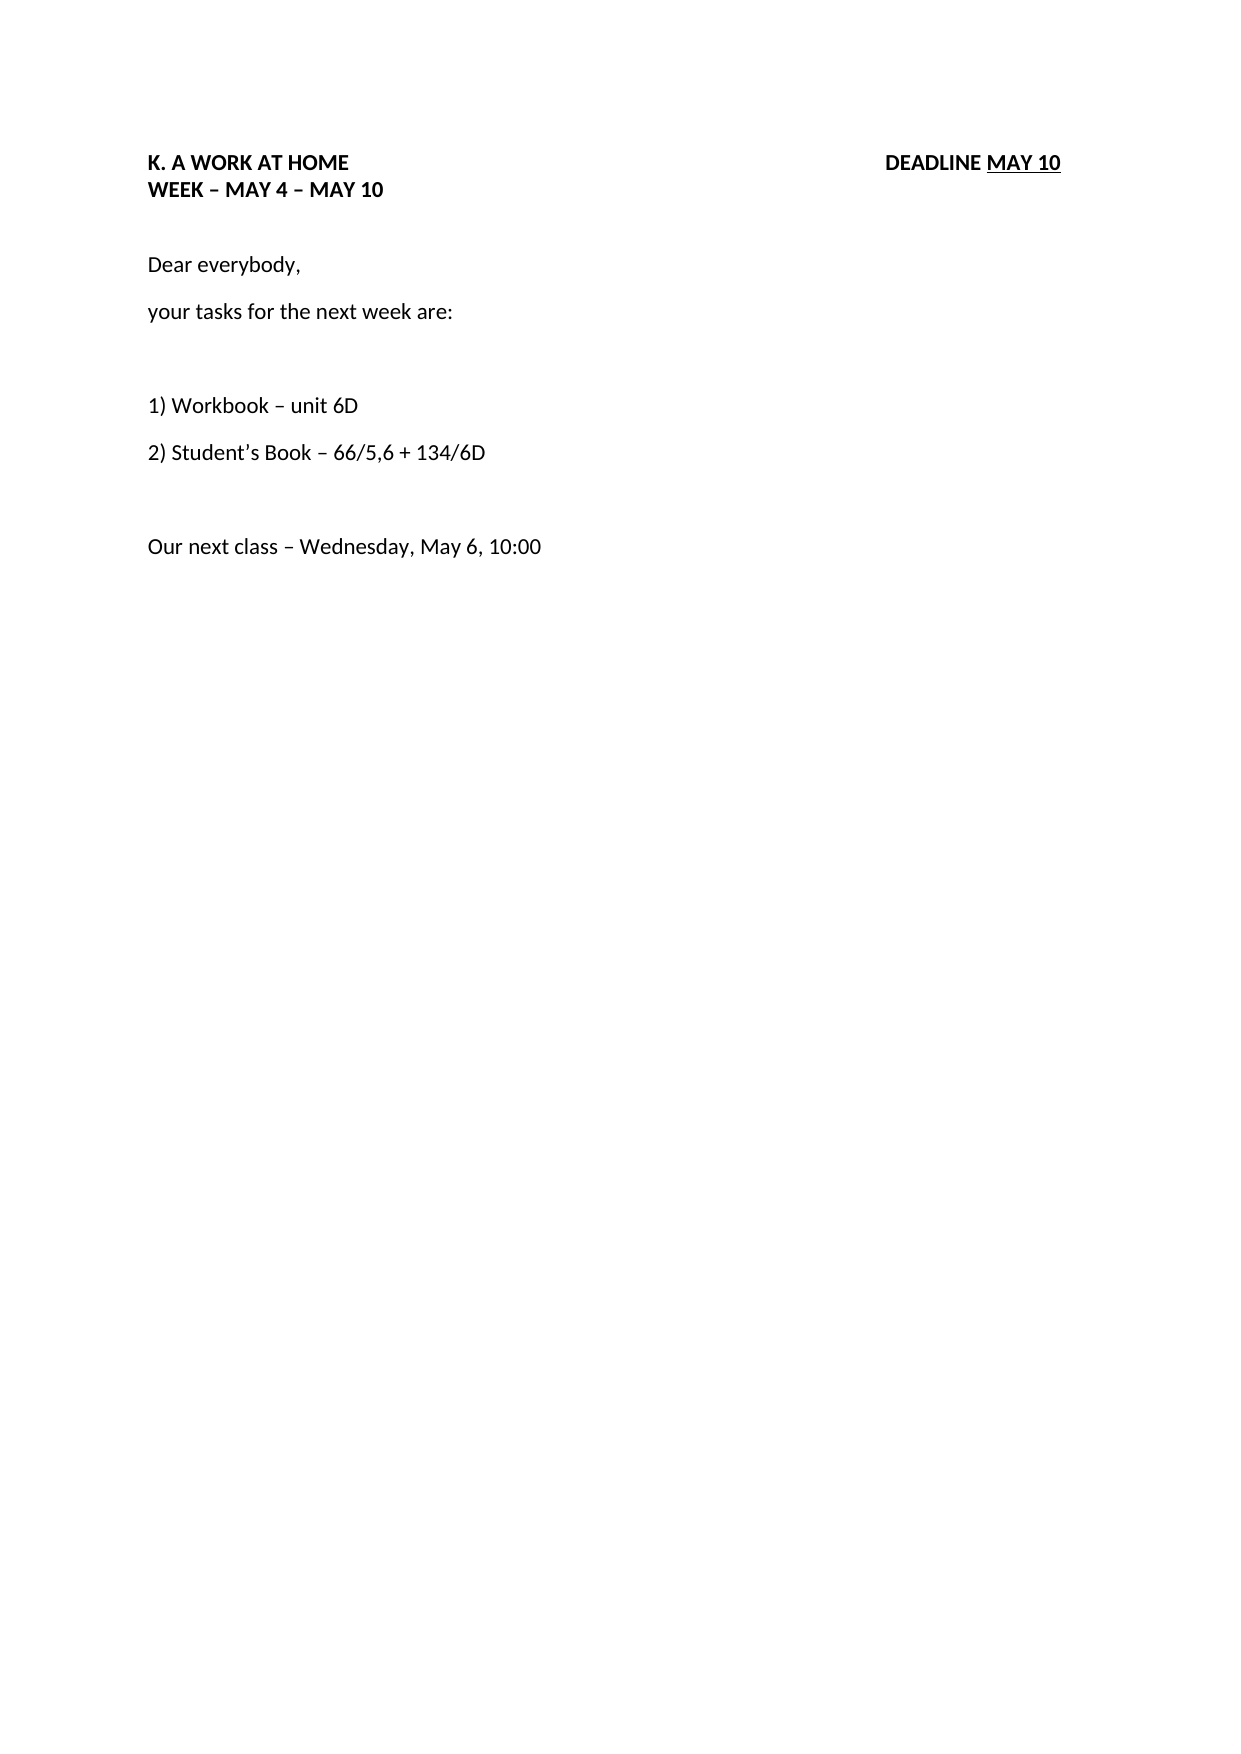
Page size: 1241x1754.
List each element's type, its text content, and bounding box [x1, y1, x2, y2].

text 2) Student’s Book – 66/5,6 + 134/6D [148, 438, 1093, 466]
text your tasks for the next week are: [148, 297, 1093, 325]
text 1) Workbook – unit 6D [148, 391, 1093, 419]
text Dear everybody, [148, 251, 1093, 278]
text WEEK – MAY 4 – MAY 10 [148, 176, 1093, 204]
text K. A WORK AT HOME DEADLINE MAY 10 [148, 148, 1093, 176]
text Our next class – Wednesday, May 6, 10:00 [148, 532, 1093, 560]
